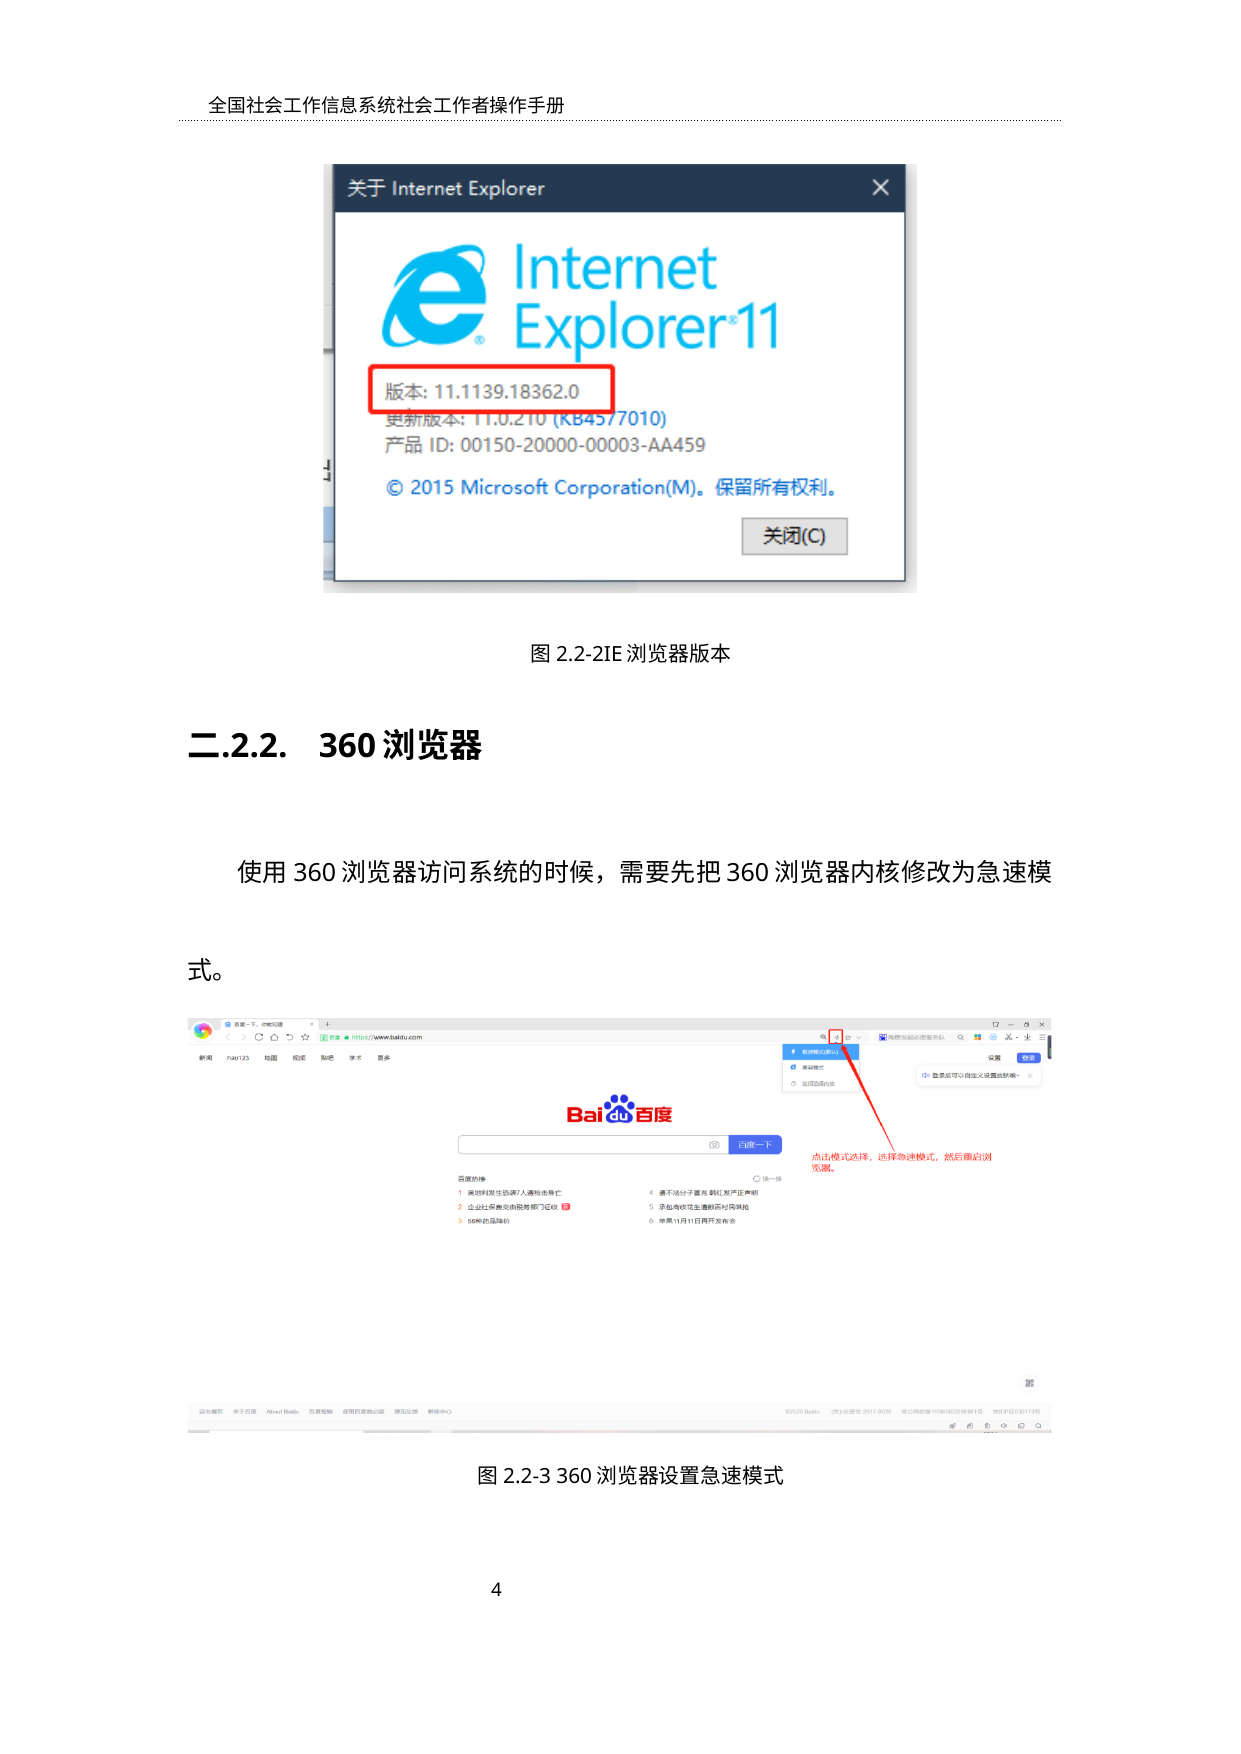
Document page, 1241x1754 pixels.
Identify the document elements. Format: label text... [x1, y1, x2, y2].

text 使用360浏览器访问系统的时候，需要先把360浏览器内核修改为急速模式。 [187, 838, 1053, 1001]
picture [323, 164, 917, 593]
text 图 2.2-2IE浏览器版本 [187, 636, 1053, 669]
picture [187, 1018, 1052, 1433]
subtitle 360浏览器 [187, 711, 1053, 776]
text 图 2.2-3 360浏览器设置急速模式 [187, 1458, 1053, 1491]
